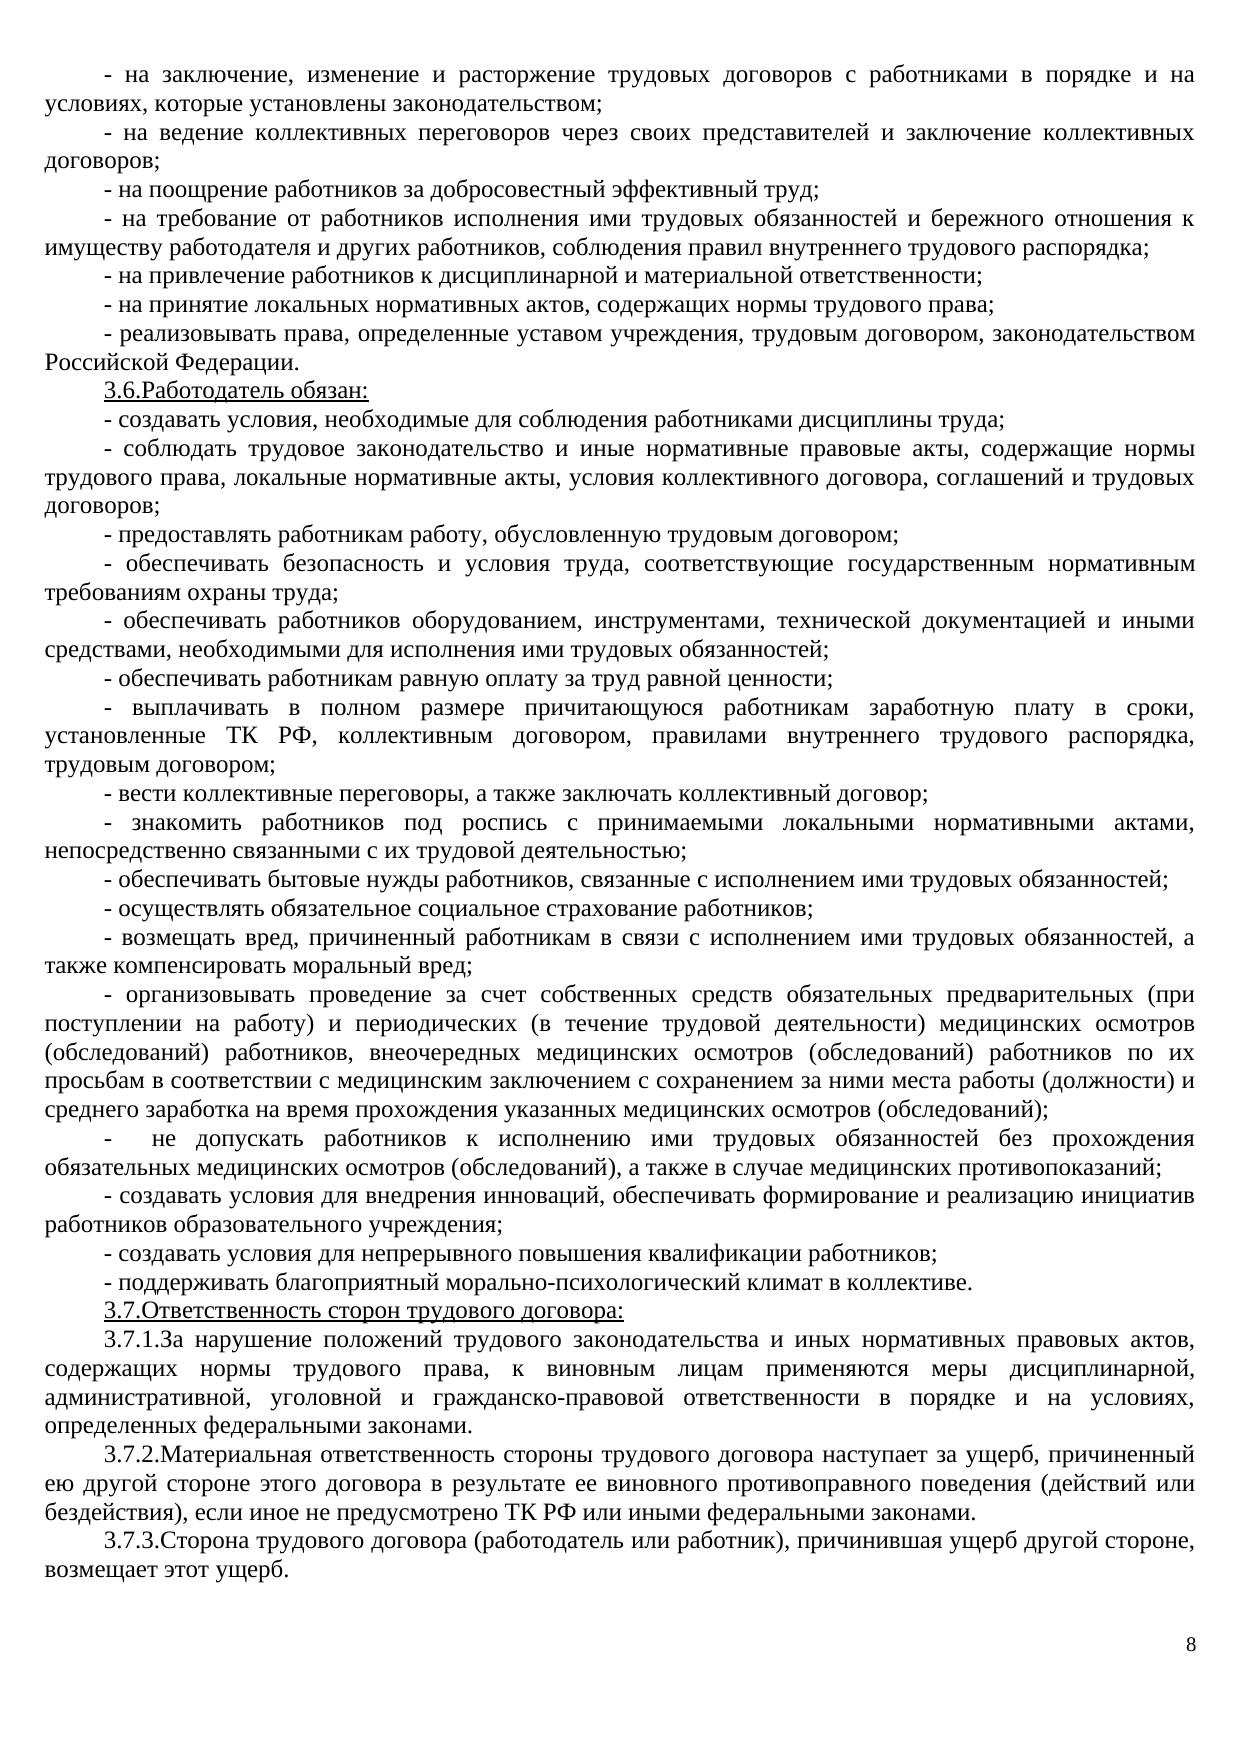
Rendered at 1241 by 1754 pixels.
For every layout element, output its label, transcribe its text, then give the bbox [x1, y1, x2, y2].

text - обеспечивать безопасность и условия труда, соответствующие государственным нормативным требованиям охраны труда; [44, 548, 1196, 605]
text - организовывать проведение за счет собственных средств обязательных предварительных (при поступлении на работу) и периодических (в течение трудовой деятельности) медицинских осмотров (обследований) работников, внеочередных медицинских осмотров (обследований) работников по их просьбам в соответствии с медицинским заключением с сохранением за ними места работы (должности) и среднего заработка на время прохождения указанных медицинских осмотров (обследований); [44, 979, 1196, 1123]
text - на требование от работников исполнения ими трудовых обязанностей и бережного отношения к имуществу работодателя и других работников, соблюдения правил внутреннего трудового распорядка; [44, 203, 1196, 260]
text - предоставлять работникам работу, обусловленную трудовым договором; [44, 519, 1196, 548]
text - на ведение коллективных переговоров через своих представителей и заключение коллективных договоров; [44, 117, 1196, 174]
text - вести коллективные переговоры, а также заключать коллективный договор; [44, 778, 1196, 807]
text 3.7.3.Сторона трудового договора (работодатель или работник), причинившая ущерб другой стороне, возмещает этот ущерб. [44, 1525, 1196, 1583]
text 3.7.2.Материальная ответственность стороны трудового договора наступает за ущерб, причиненный ею другой стороне этого договора в результате ее виновного противоправного поведения (действий или бездействия), если иное не предусмотрено ТК РФ или иными федеральными законами. [44, 1439, 1196, 1525]
text 3.7.1.За нарушение положений трудового законодательства и иных нормативных правовых актов, содержащих нормы трудового права, к виновным лицам применяются меры дисциплинарной, административной, уголовной и гражданско-правовой ответственности в порядке и на условиях, определенных федеральными законами. [44, 1324, 1196, 1439]
text - соблюдать трудовое законодательство и иные нормативные правовые акты, содержащие нормы трудового права, локальные нормативные акты, условия коллективного договора, соглашений и трудовых договоров; [44, 433, 1196, 519]
text 3.6.Работодатель обязан: [44, 375, 1196, 404]
text - осуществлять обязательное социальное страхование работников; [44, 893, 1196, 922]
text - реализовывать права, определенные уставом учреждения, трудовым договором, законодательством Российской Федерации. [44, 318, 1196, 375]
text - создавать условия, необходимые для соблюдения работниками дисциплины труда; [44, 404, 1196, 433]
text - не допускать работников к исполнению ими трудовых обязанностей без прохождения обязательных медицинских осмотров (обследований), а также в случае медицинских противопоказаний; [44, 1123, 1196, 1180]
text - знакомить работников под роспись с принимаемыми локальными нормативными актами, непосредственно связанными с их трудовой деятельностью; [44, 807, 1196, 864]
text - на привлечение работников к дисциплинарной и материальной ответственности; [44, 260, 1196, 289]
text 3.7.Ответственность сторон трудового договора: [44, 1295, 1196, 1324]
text - на заключение, изменение и расторжение трудовых договоров с работниками в порядке и на условиях, которые установлены законодательством; [44, 59, 1196, 117]
text - создавать условия для непрерывного повышения квалификации работников; [44, 1238, 1196, 1267]
text - обеспечивать бытовые нужды работников, связанные с исполнением ими трудовых обязанностей; [44, 864, 1196, 893]
text - на принятие локальных нормативных актов, содержащих нормы трудового права; [44, 289, 1196, 318]
text - возмещать вред, причиненный работникам в связи с исполнением ими трудовых обязанностей, а также компенсировать моральный вред; [44, 922, 1196, 979]
text - обеспечивать работников оборудованием, инструментами, технической документацией и иными средствами, необходимыми для исполнения ими трудовых обязанностей; [44, 605, 1196, 663]
text - обеспечивать работникам равную оплату за труд равной ценности; [44, 663, 1196, 692]
text - на поощрение работников за добросовестный эффективный труд; [44, 174, 1196, 203]
text - поддерживать благоприятный морально-психологический климат в коллективе. [44, 1267, 1196, 1295]
text - создавать условия для внедрения инноваций, обеспечивать формирование и реализацию инициатив работников образовательного учреждения; [44, 1180, 1196, 1238]
text - выплачивать в полном размере причитающуюся работникам заработную плату в сроки, установленные ТК РФ, коллективным договором, правилами внутреннего трудового распорядка, трудовым договором; [44, 692, 1196, 778]
